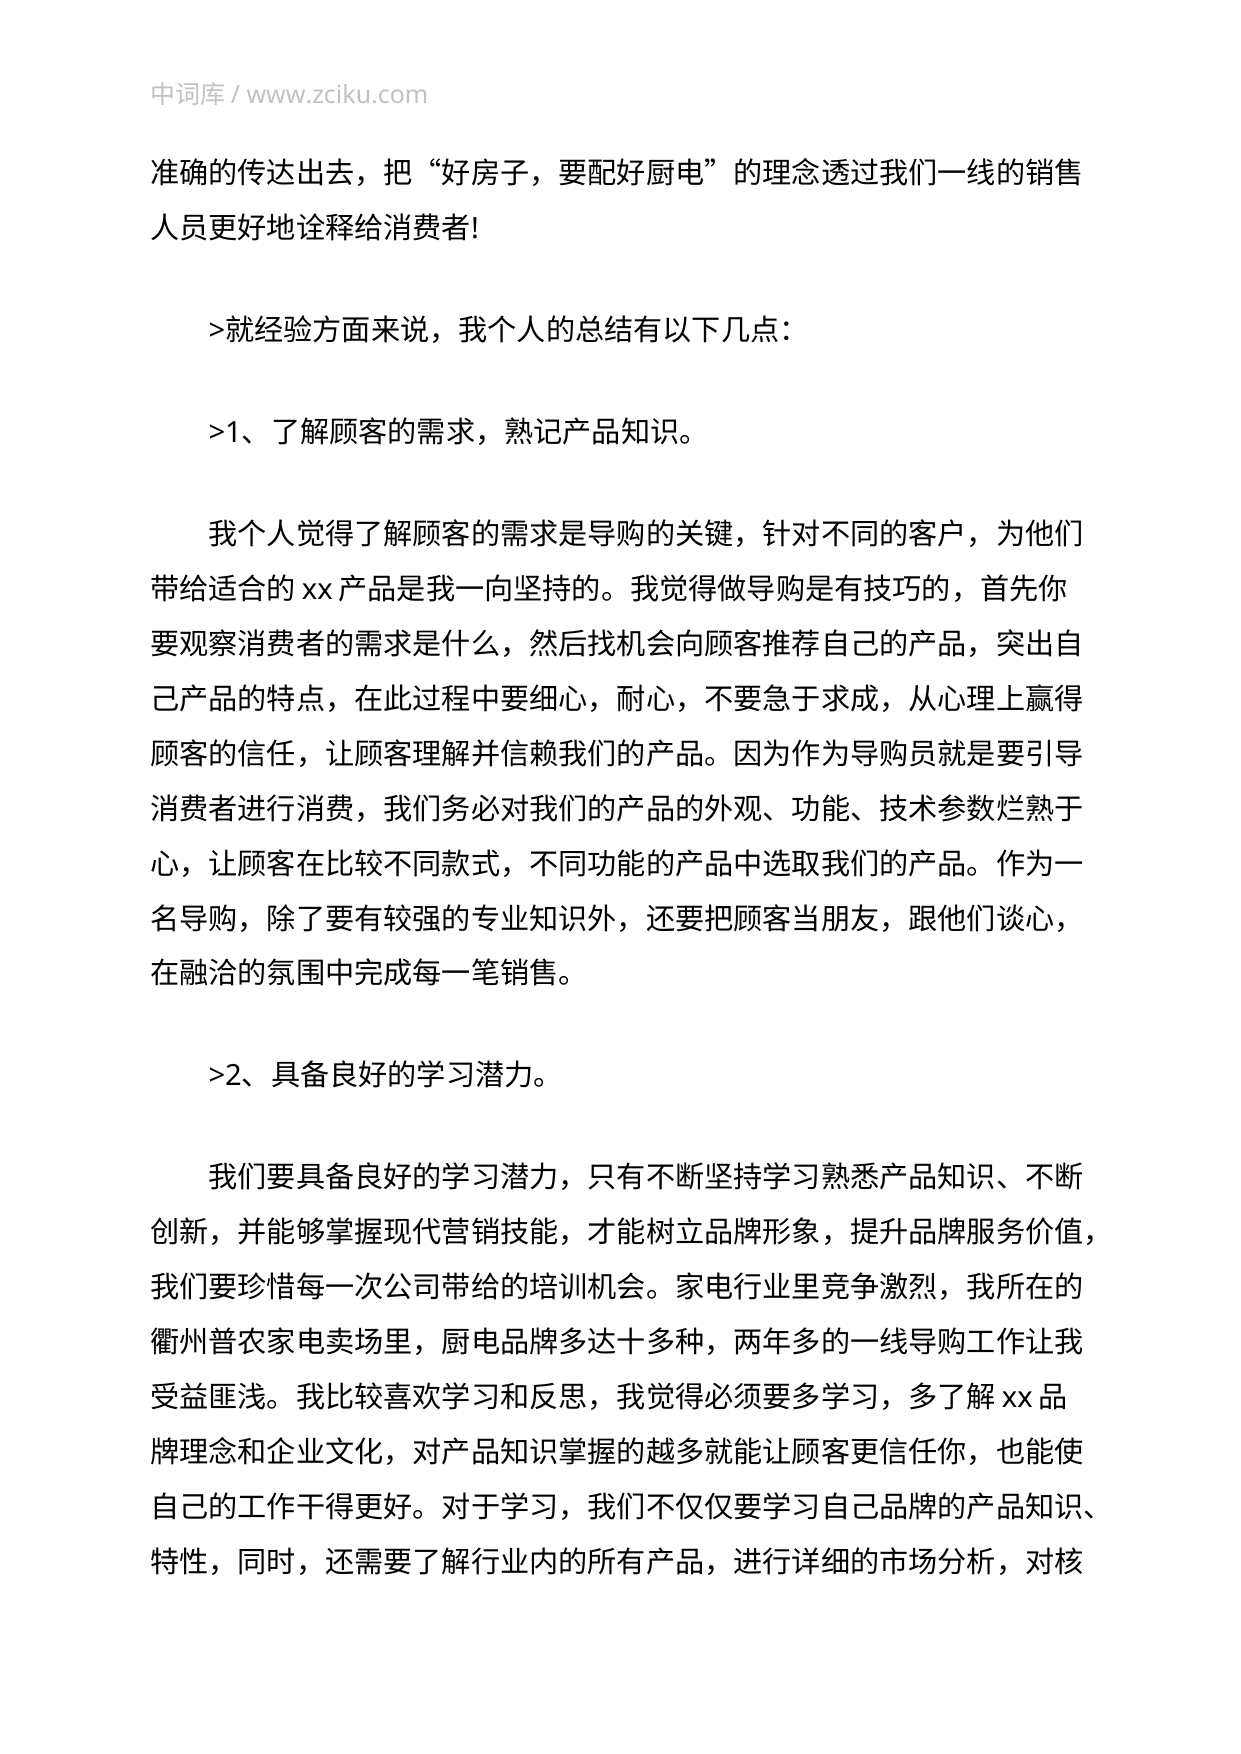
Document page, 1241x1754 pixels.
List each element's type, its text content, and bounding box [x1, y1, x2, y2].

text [150, 1154, 1090, 1581]
text >2、具备良好的学习潜力。 [150, 1052, 1090, 1094]
text >就经验方面来说，我个人的总结有以下几点： [150, 307, 1090, 349]
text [150, 150, 1090, 247]
text 我个人觉得了解顾客的需求是导购的关键，针对不同的客户，为他们带给适合的xx产品是我一向坚持的。我觉得做导购是有技巧的，首先你要观察消费者的需求是什么，然后找机会向顾客推荐自己的产品，突出自己产品的特点，在此过程中要细心，耐心，不要急于求成，从心理上赢得顾客的信任，让顾客理解并信赖我们的产品。因为作为导购员就是要引导消费者进行消费，我们务必对我们的产品的外观、功能、技术参数烂熟于心，让顾客在比较不同款式，不同功能的产品中选取我们的产品。作为一名导购，除了要有较强的专业知识外，还要把顾客当朋友，跟他们谈心，在融洽的氛围中完成每一笔销售。 [150, 511, 1090, 992]
text >1、了解顾客的需求，熟记产品知识。 [150, 409, 1090, 451]
